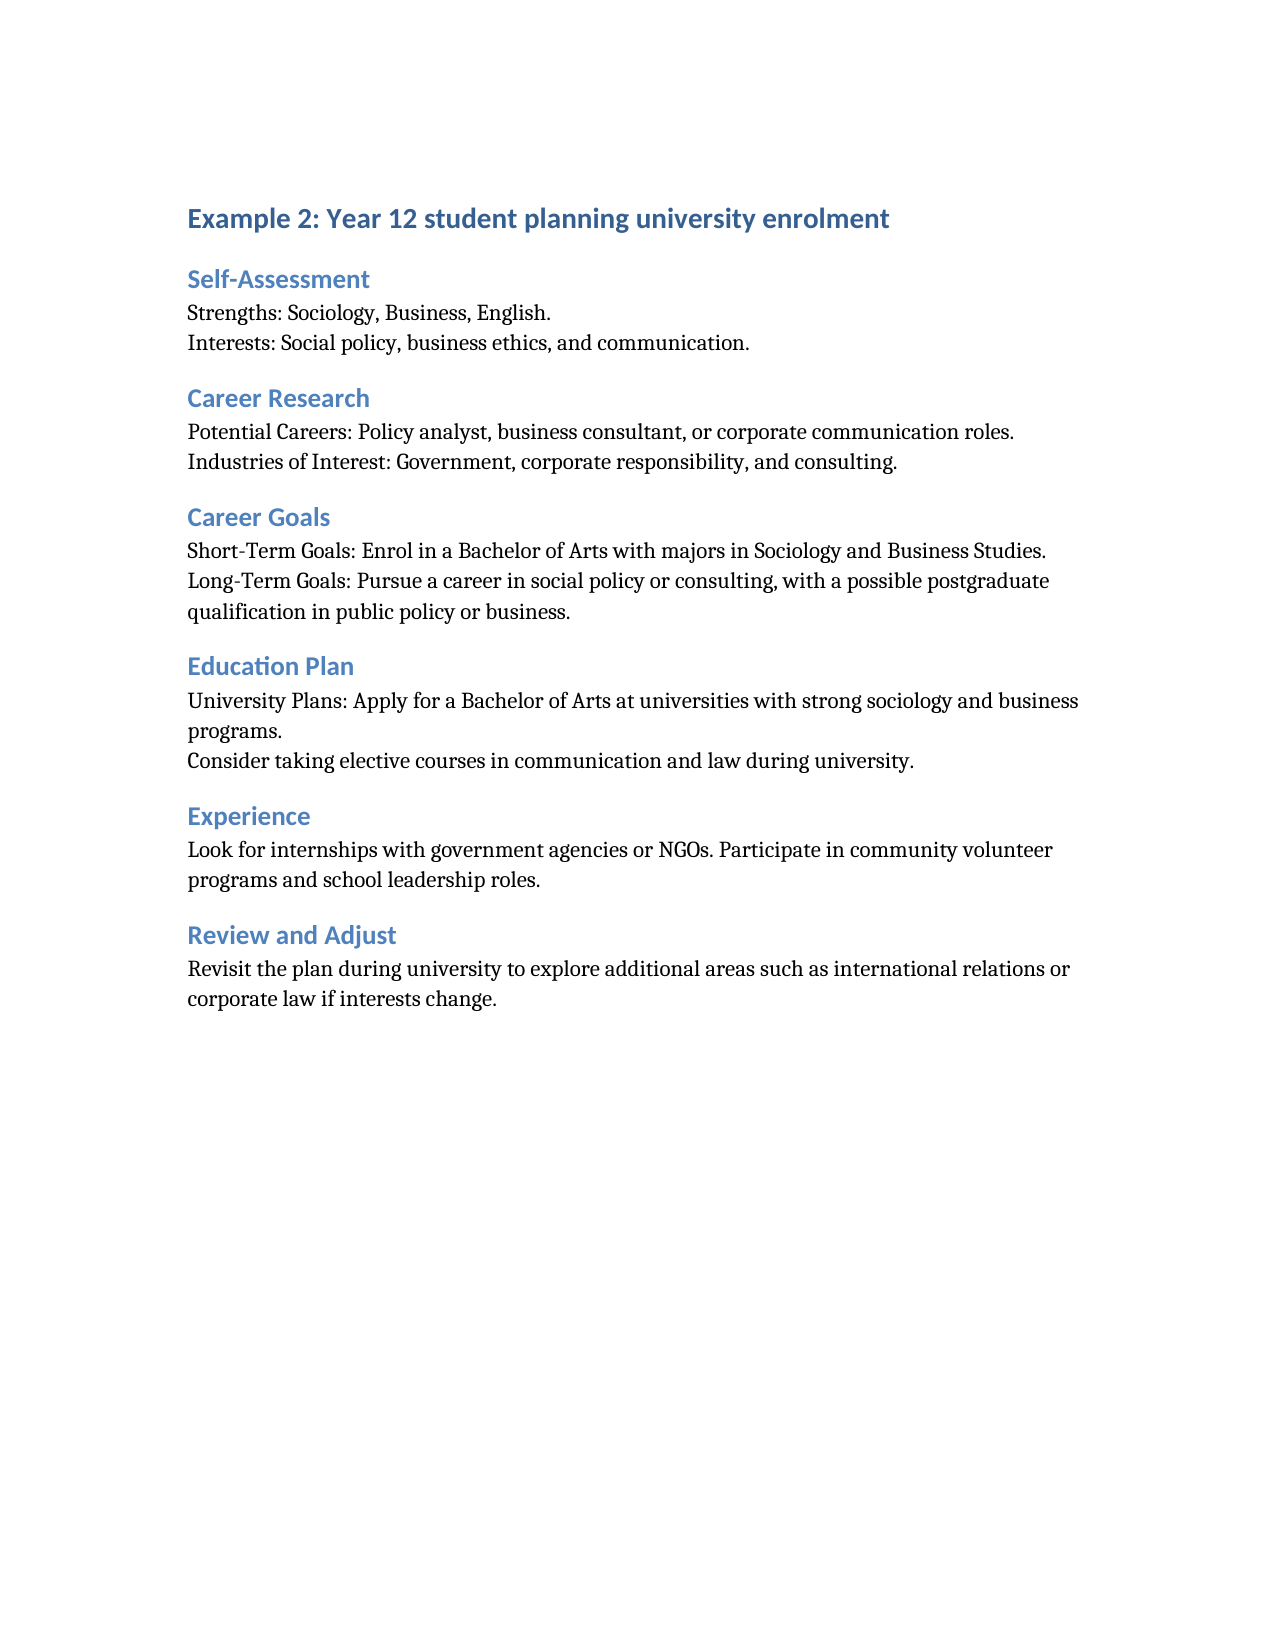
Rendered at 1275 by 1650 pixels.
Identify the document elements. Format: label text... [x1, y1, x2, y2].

subtitle Review and Adjust [187, 918, 1087, 951]
text Short-Term Goals: Enrol in a Bachelor of Arts with majors in Sociology and Business Studies. Long-Term Goals: Pursue a career in social policy or consulting, with a possible postgraduate qualification in public policy or business. [187, 538, 1087, 625]
text University Plans: Apply for a Bachelor of Arts at universities with strong sociology and business programs. Consider taking elective courses in communication and law during university. [187, 687, 1087, 774]
text Look for internships with government agencies or NGOs. Participate in community volunteer programs and school leadership roles. [187, 837, 1087, 893]
subtitle Career Research [187, 381, 1087, 414]
text Potential Careers: Policy analyst, business consultant, or corporate communication roles. Industries of Interest: Government, corporate responsibility, and consulting. [187, 419, 1087, 475]
text Strengths: Sociology, Business, English. Interests: Social policy, business ethics, and communication. [187, 300, 1087, 356]
subtitle Education Plan [187, 649, 1087, 682]
text Revisit the plan during university to explore additional areas such as international relations or corporate law if interests change. [187, 956, 1087, 1012]
subtitle Career Goals [187, 500, 1087, 533]
subtitle Self-Assessment [187, 262, 1087, 295]
subtitle Experience [187, 799, 1087, 832]
subtitle Example 2: Year 12 student planning university enrolment [187, 200, 1087, 236]
